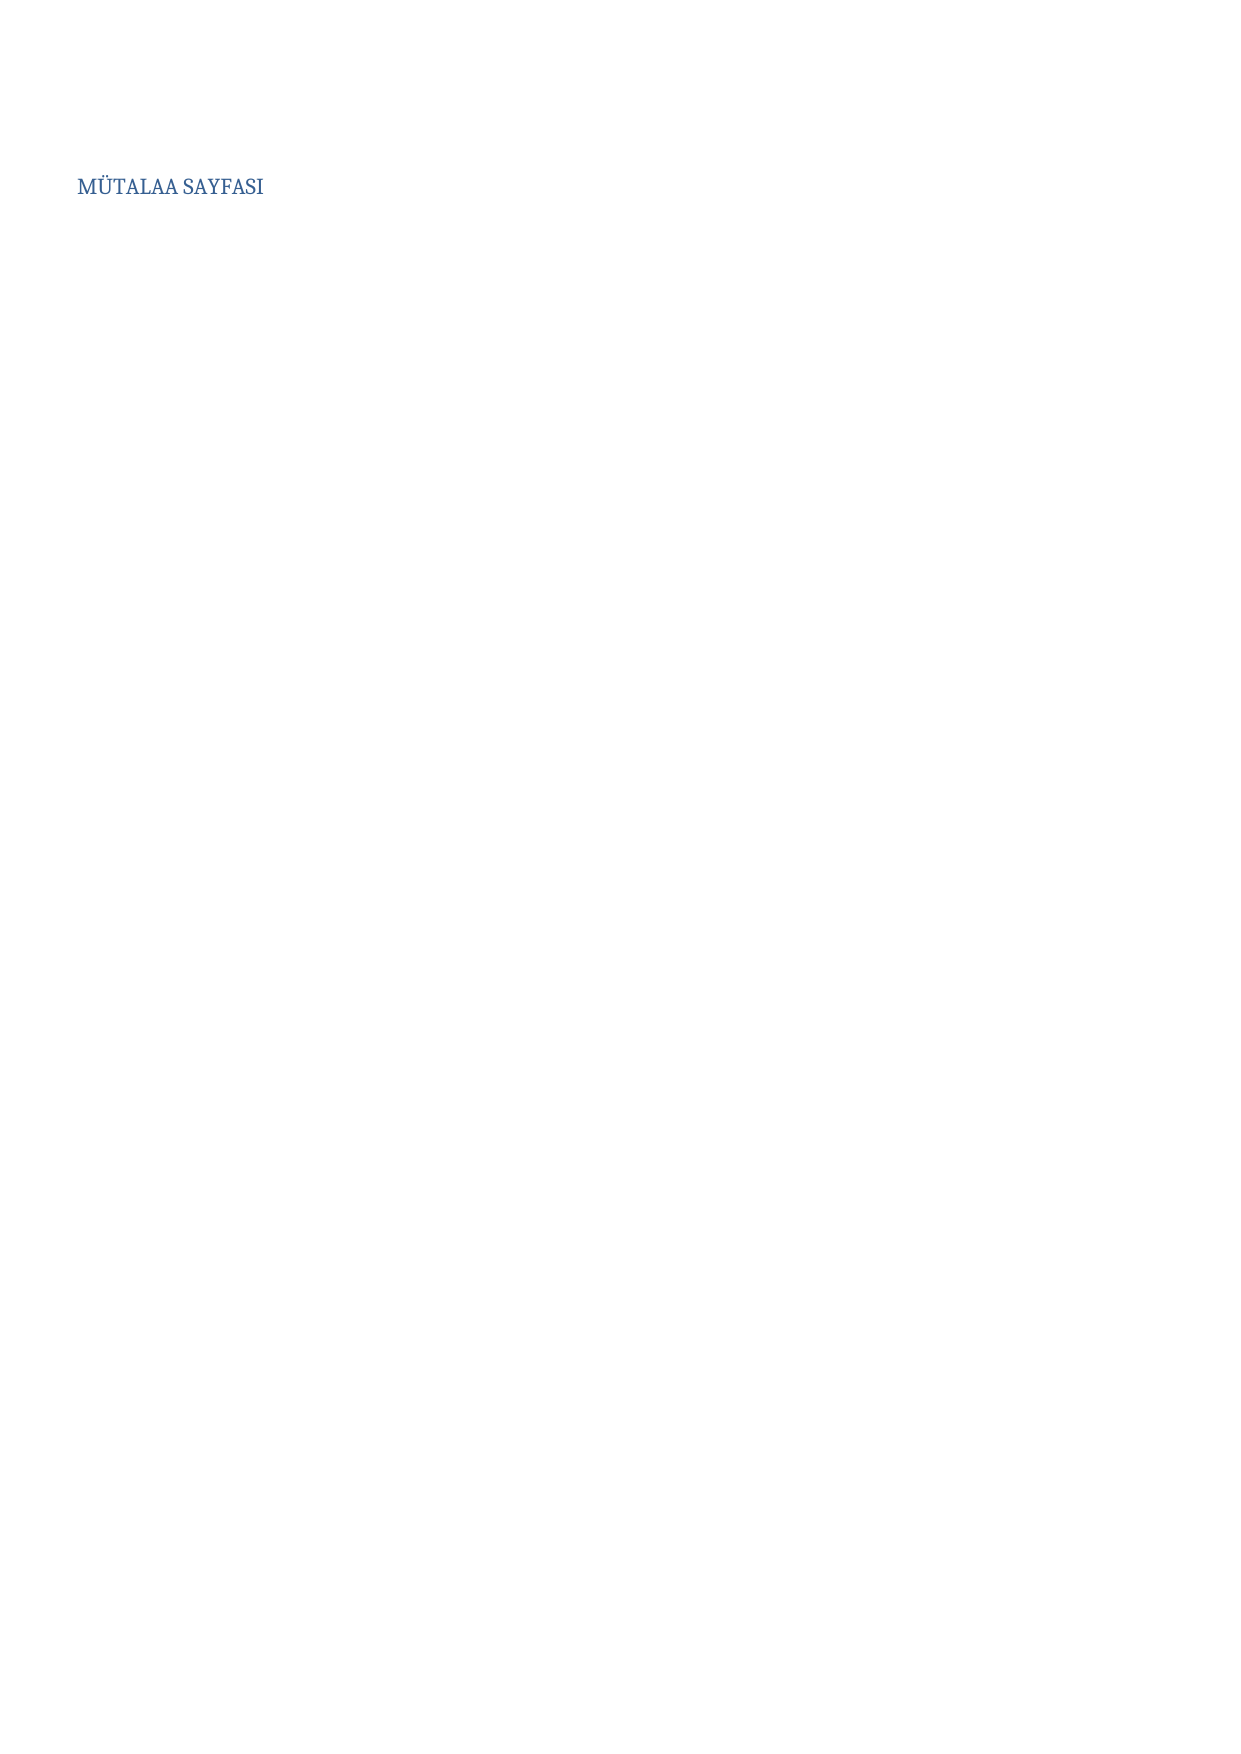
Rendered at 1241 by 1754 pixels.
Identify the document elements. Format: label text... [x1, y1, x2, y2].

text MÜTALAA SAYFASI [77, 174, 1092, 200]
